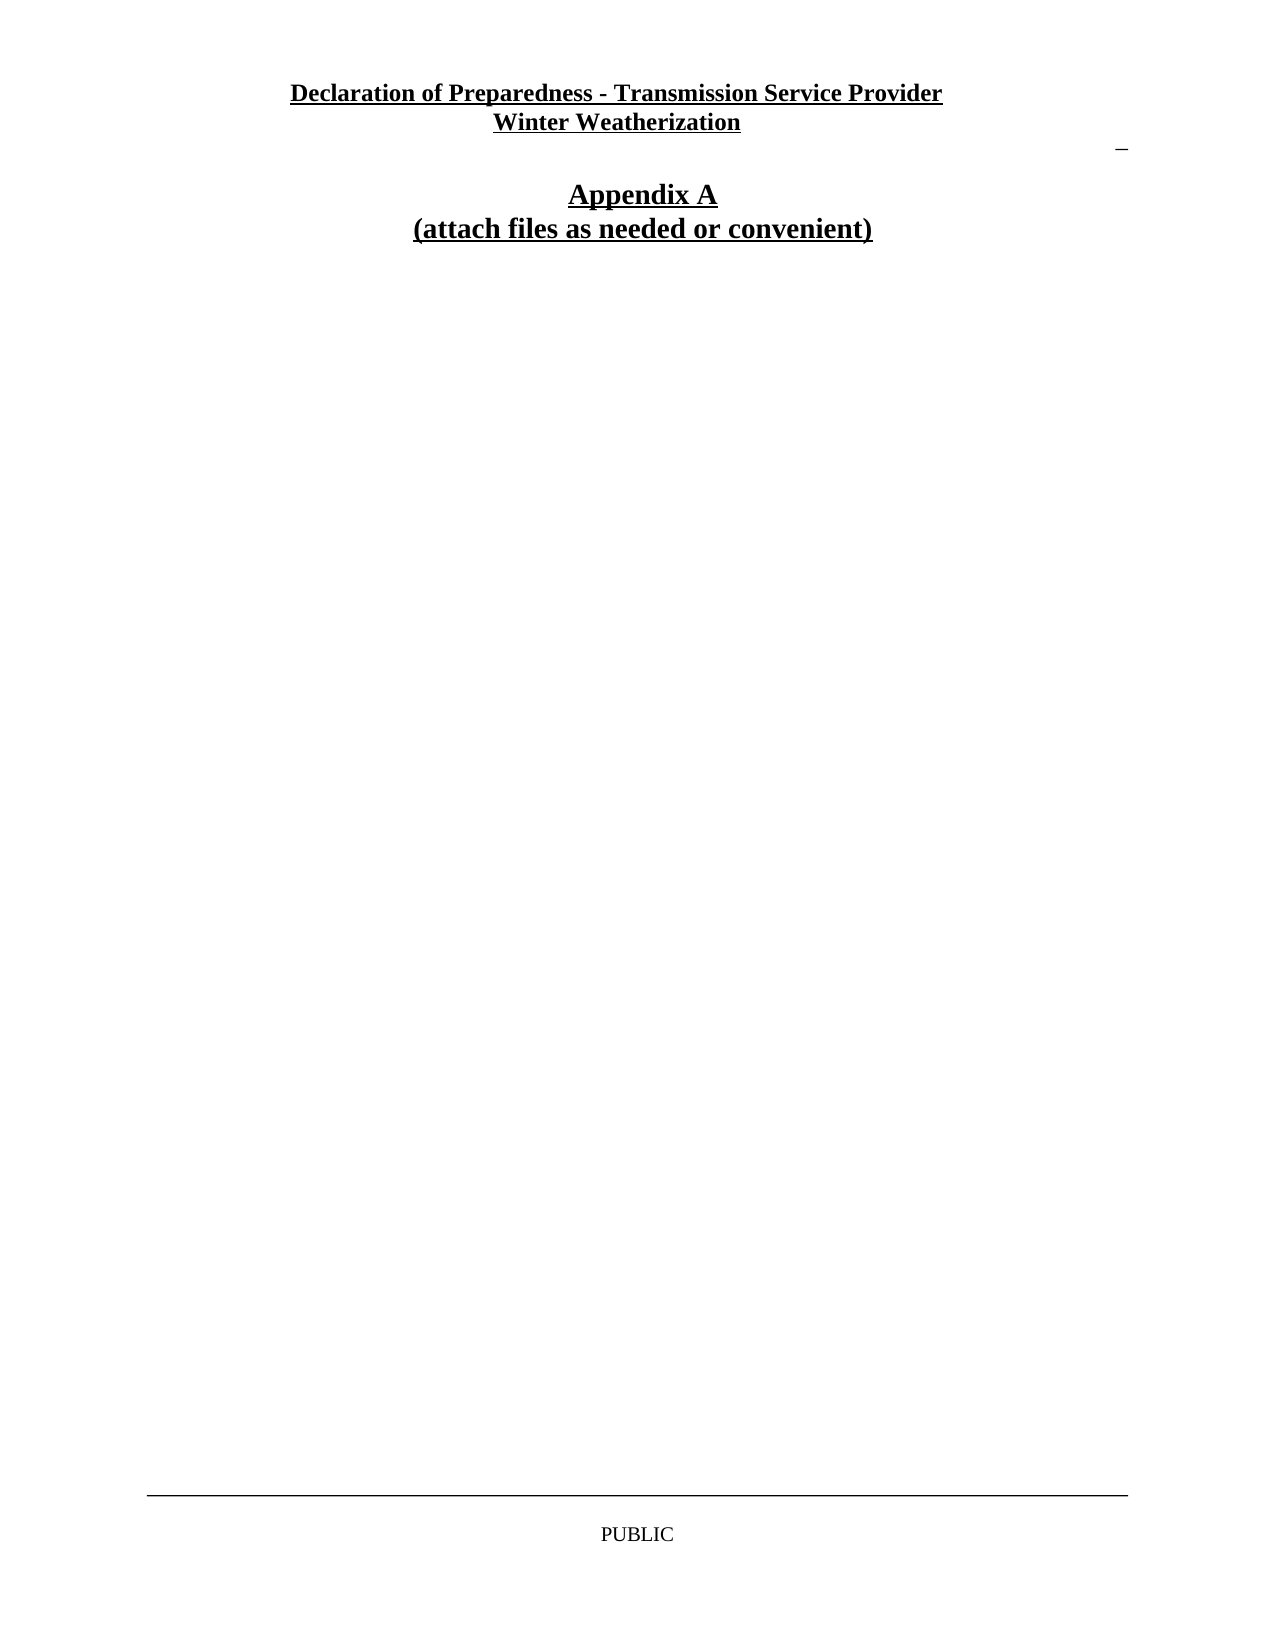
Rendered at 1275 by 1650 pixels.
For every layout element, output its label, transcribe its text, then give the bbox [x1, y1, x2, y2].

text Appendix A [150, 169, 1135, 211]
text (attach files as needed or convenient) [150, 211, 1135, 244]
